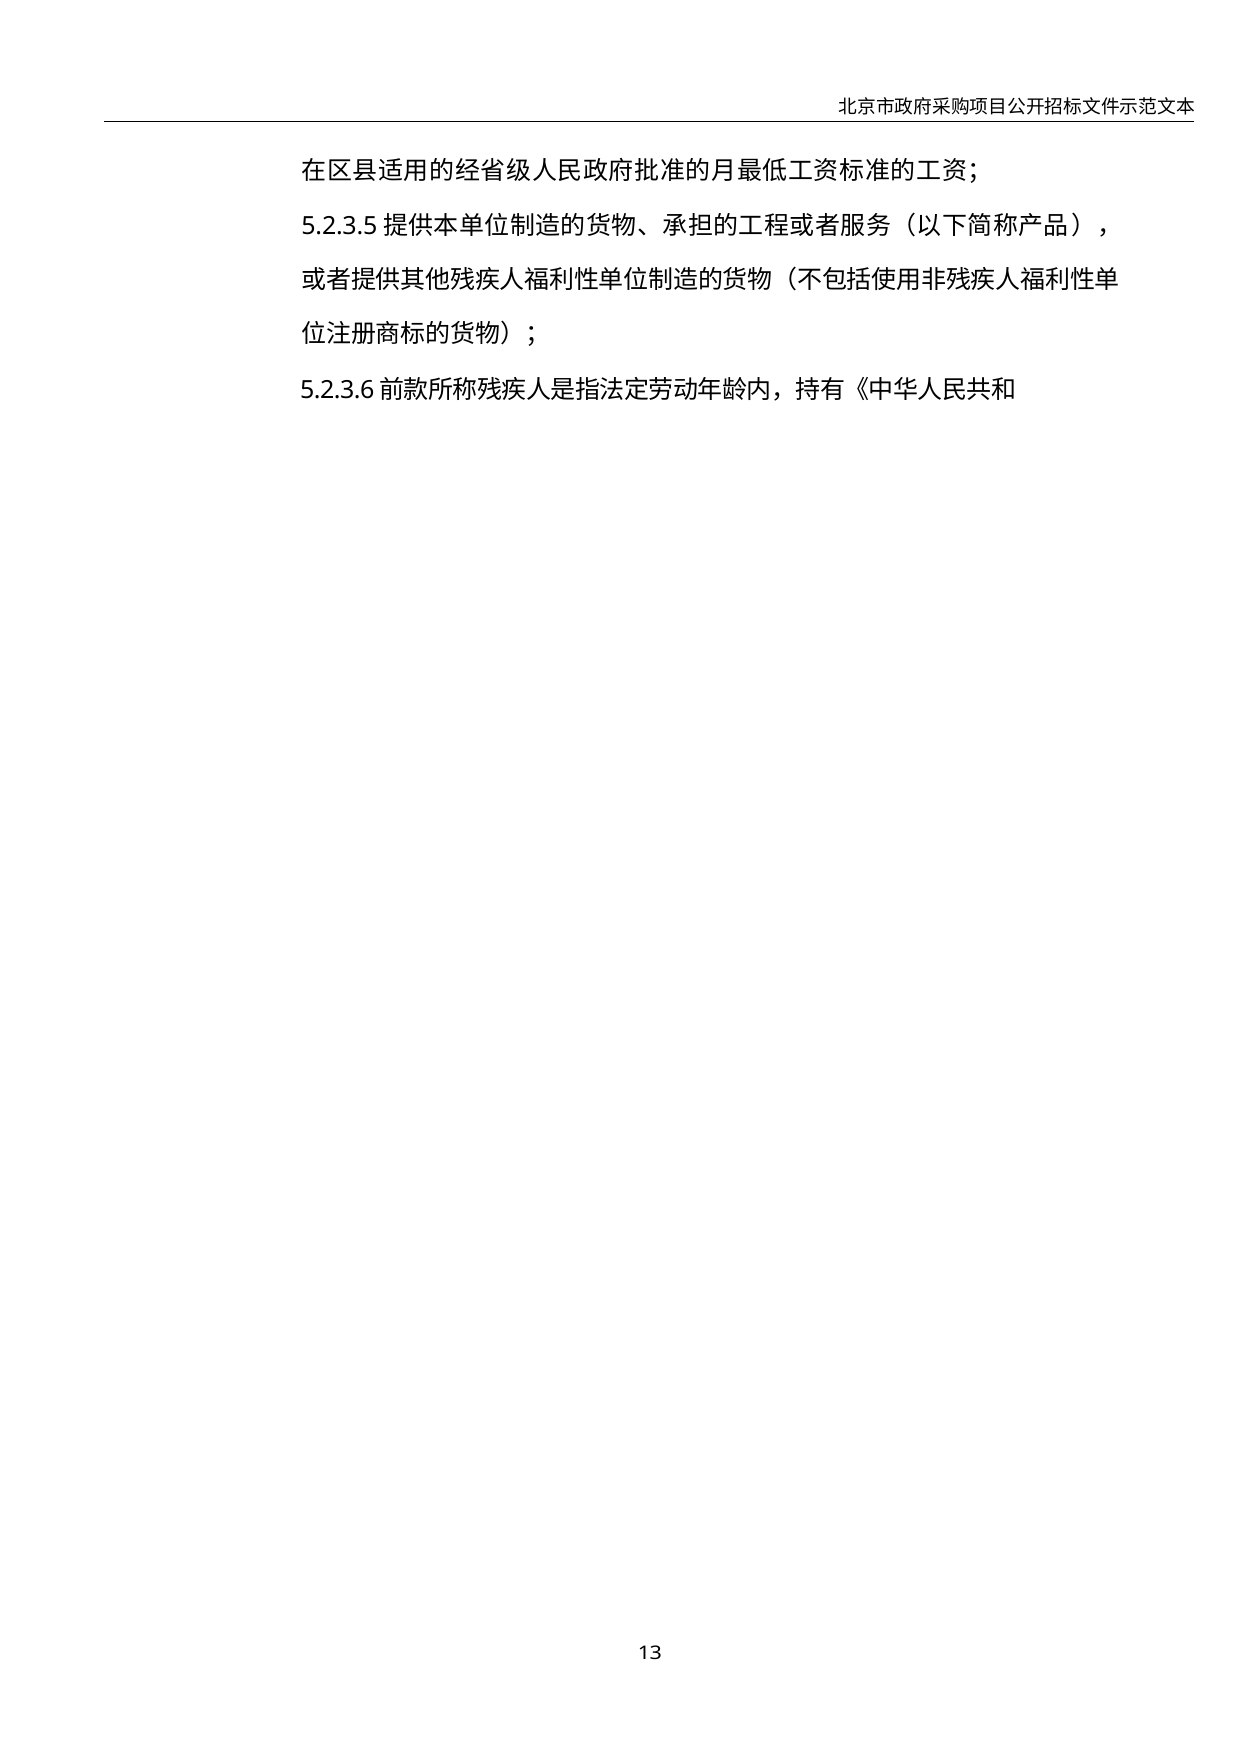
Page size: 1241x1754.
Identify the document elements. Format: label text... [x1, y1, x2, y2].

subtitle 5.2.3.6前款所称残疾人是指法定劳动年龄内，持有《中华人民共和 [104, 369, 1183, 406]
list 5.2.3.5提供本单位制造的货物、承担的工程或者服务（以下简称产品），或者提供其他残疾人福利性单位制造的货物（不包括使用非残疾人福利性单位注册商标的货物）； [301, 205, 1122, 350]
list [301, 151, 1122, 187]
